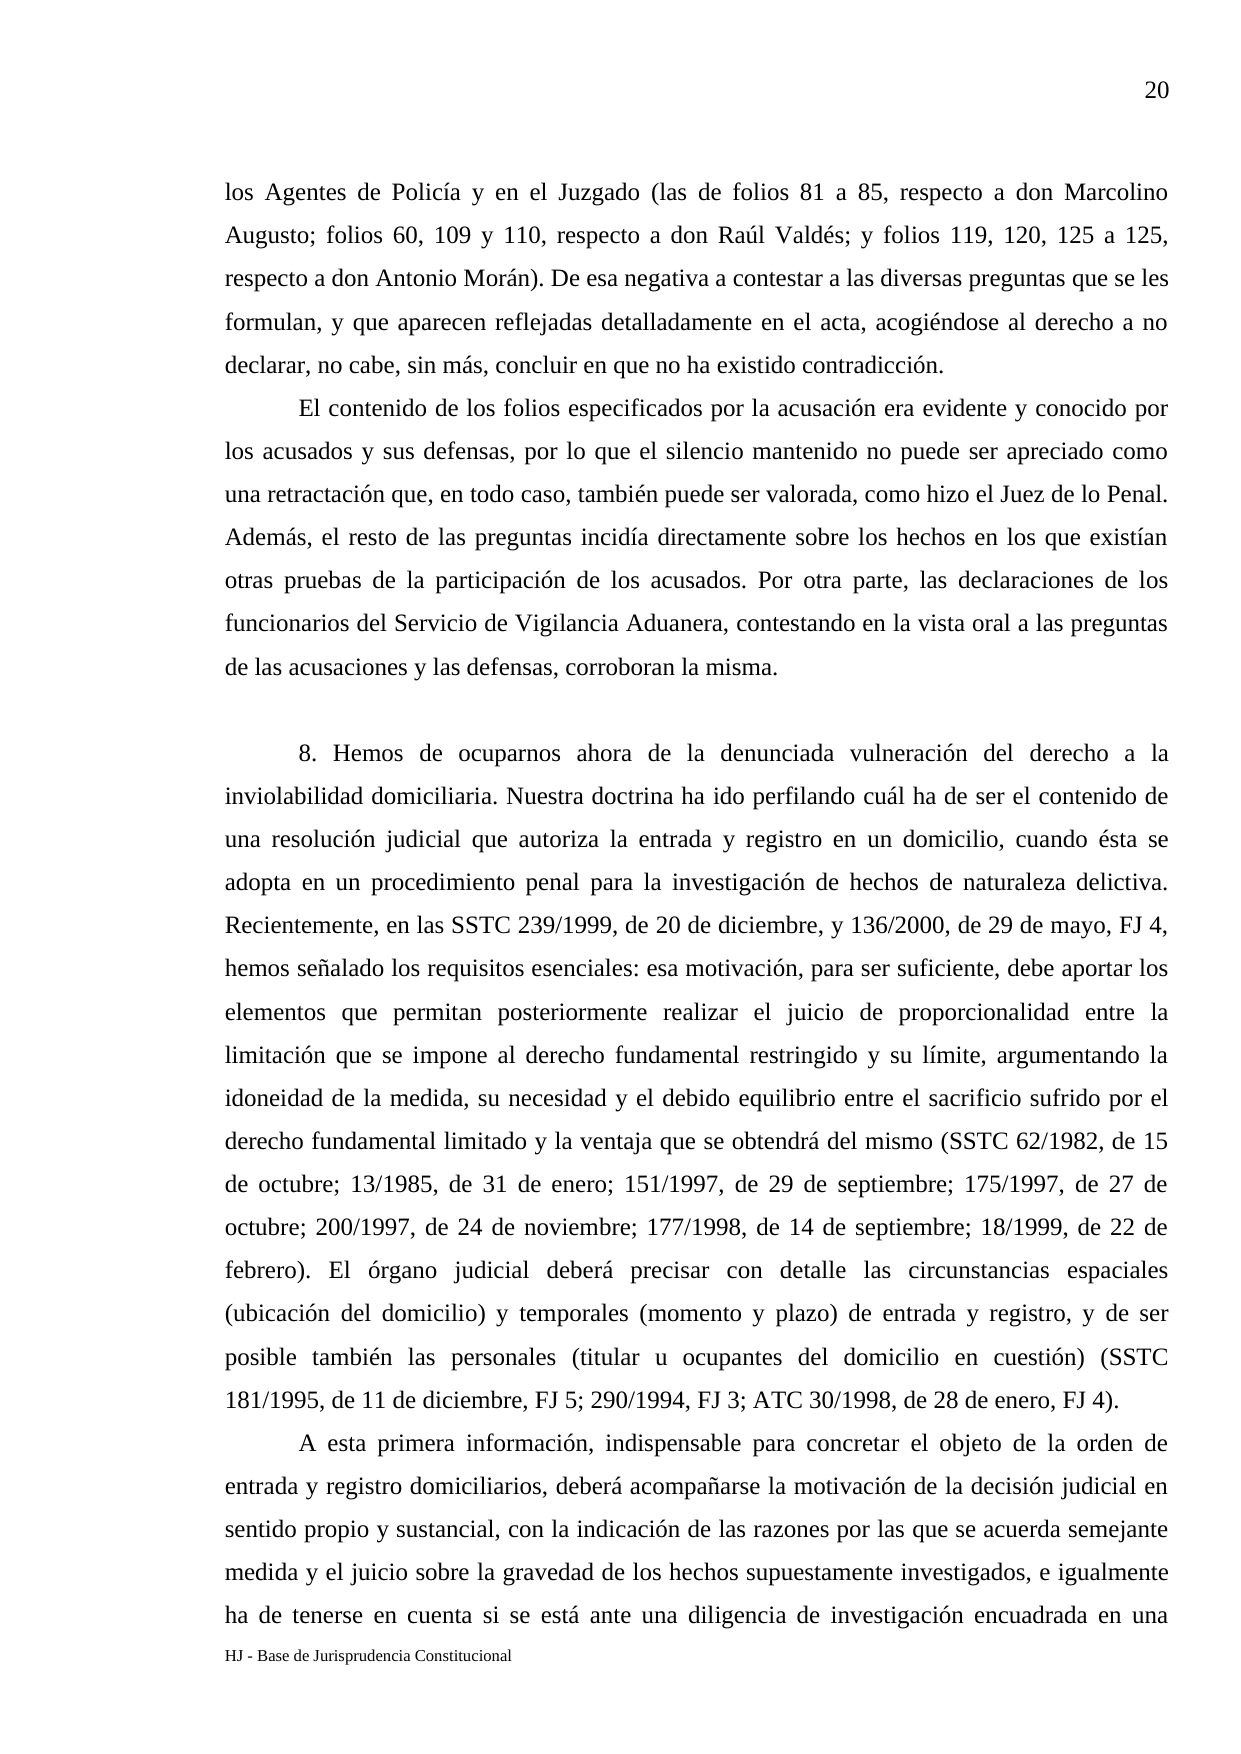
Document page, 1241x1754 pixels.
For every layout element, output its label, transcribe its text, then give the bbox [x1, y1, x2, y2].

text 8. Hemos de ocuparnos ahora de la denunciada vulneración del derecho a la inviolabilidad domiciliaria. Nuestra doctrina ha ido perfilando cuál ha de ser el contenido de una resolución judicial que autoriza la entrada y registro en un domicilio, cuando ésta se adopta en un procedimiento penal para la investigación de hechos de naturaleza delictiva. Recientemente, en las SSTC 239/1999, de 20 de diciembre, y 136/2000, de 29 de mayo, FJ 4, hemos señalado los requisitos esenciales: esa motivación, para ser suficiente, debe aportar los elementos que permitan posteriormente realizar el juicio de proporcionalidad entre la limitación que se impone al derecho fundamental restringido y su límite, argumentando la idoneidad de la medida, su necesidad y el debido equilibrio entre el sacrificio sufrido por el derecho fundamental limitado y la ventaja que se obtendrá del mismo (SSTC 62/1982, de 15 de octubre; 13/1985, de 31 de enero; 151/1997, de 29 de septiembre; 175/1997, de 27 de octubre; 200/1997, de 24 de noviembre; 177/1998, de 14 de septiembre; 18/1999, de 22 de febrero). El órgano judicial deberá precisar con detalle las circunstancias espaciales (ubicación del domicilio) y temporales (momento y plazo) de entrada y registro, y de ser posible también las personales (titular u ocupantes del domicilio en cuestión) (SSTC 181/1995, de 11 de diciembre, FJ 5; 290/1994, FJ 3; ATC 30/1998, de 28 de enero, FJ 4). [224, 738, 1169, 1413]
text El contenido de los folios especificados por la acusación era evidente y conocido por los acusados y sus defensas, por lo que el silencio mantenido no puede ser apreciado como una retractación que, en todo caso, también puede ser valorada, como hizo el Juez de lo Penal. Además, el resto de las preguntas incidía directamente sobre los hechos en los que existían otras pruebas de la participación de los acusados. Por otra parte, las declaraciones de los funcionarios del Servicio de Vigilancia Aduanera, contestando en la vista oral a las preguntas de las acusaciones y las defensas, corroboran la misma. [224, 393, 1169, 680]
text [224, 1428, 1169, 1629]
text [224, 177, 1169, 378]
